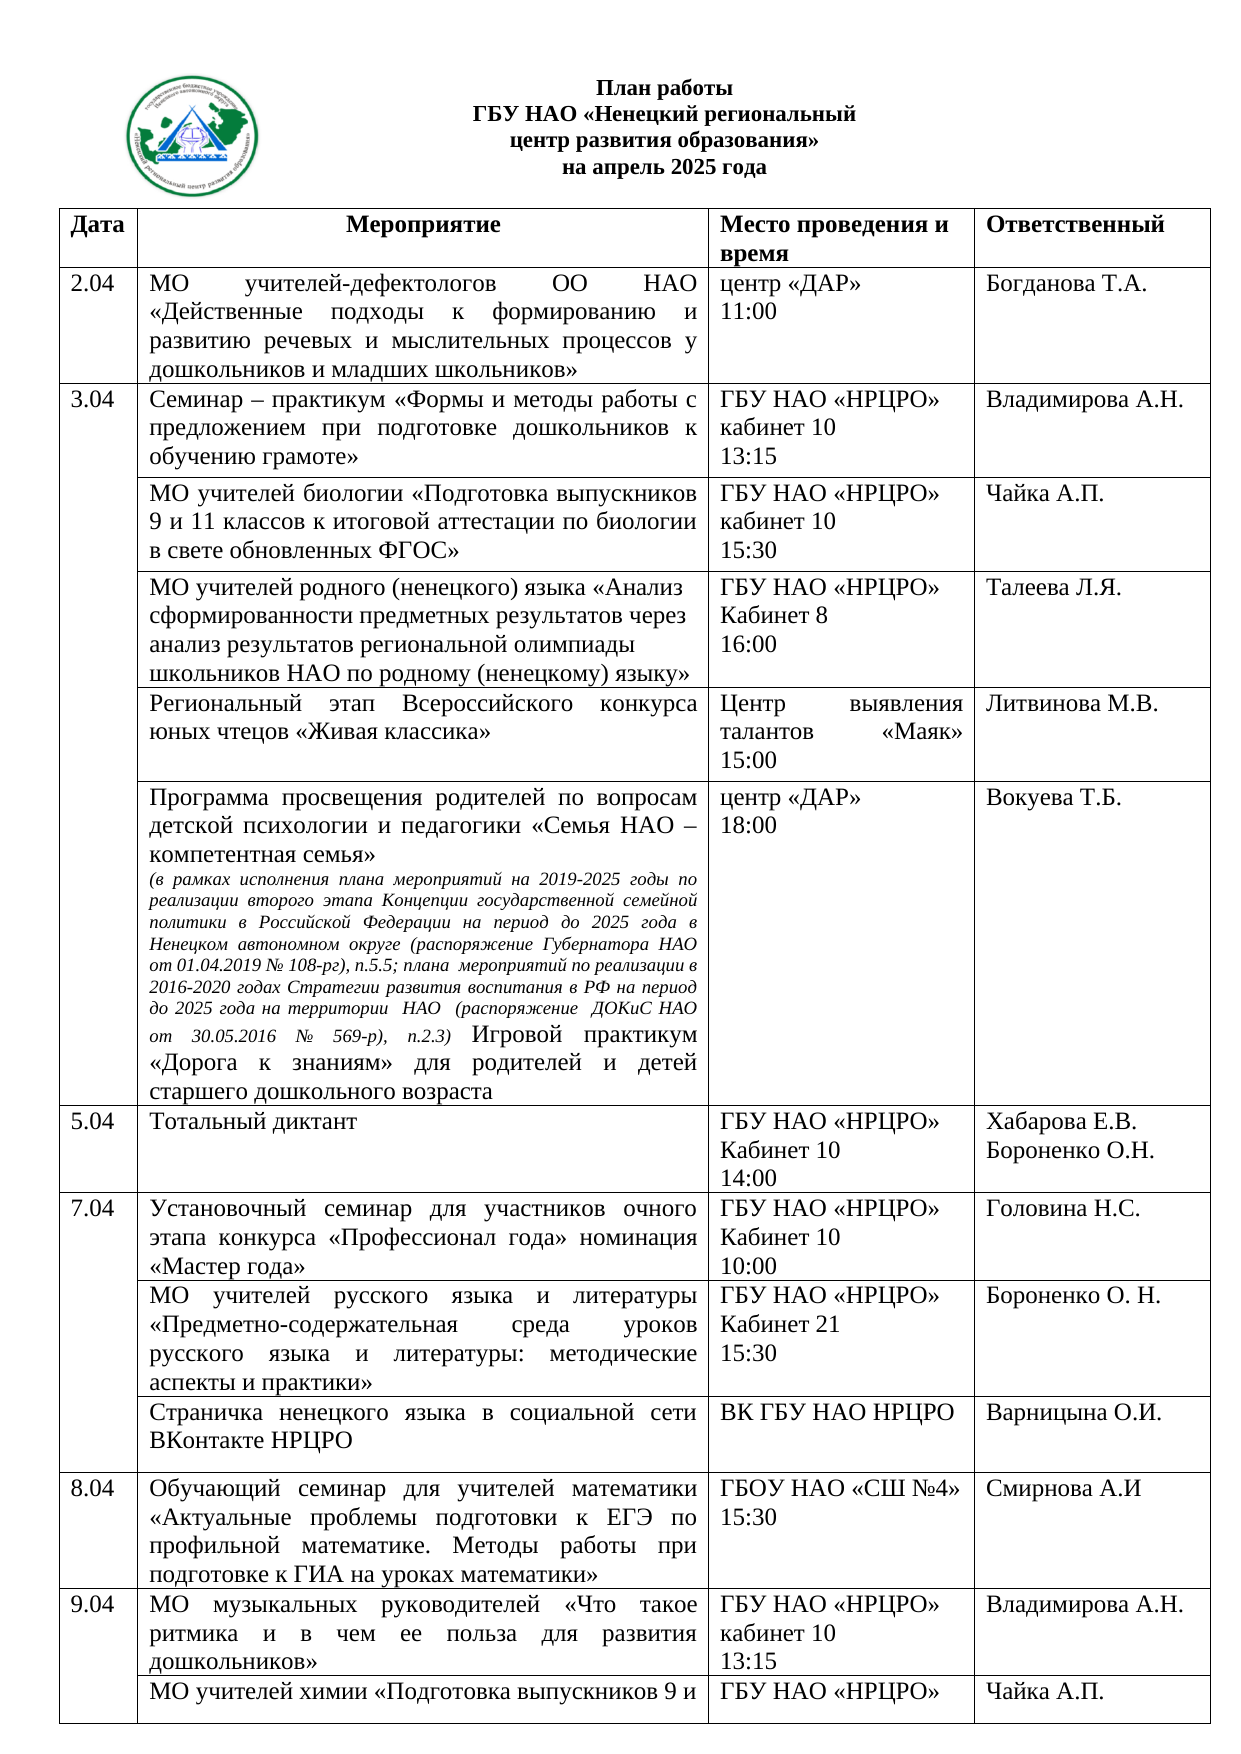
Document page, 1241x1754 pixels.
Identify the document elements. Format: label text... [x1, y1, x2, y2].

table_cell МО музыкальных руководителей «Что такое ритмика и в чем ее польза для развития дошкольников» [138, 1589, 708, 1675]
table_cell Головина Н.С. [975, 1193, 1210, 1279]
text План работы [269, 74, 1152, 100]
table_cell Тотальный диктант [138, 1106, 708, 1192]
table_cell 9.04 [60, 1589, 137, 1723]
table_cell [138, 1676, 708, 1723]
table_cell 2.04 [60, 268, 137, 383]
table_cell Богданова Т.А. [975, 268, 1210, 383]
text ГБУ НАО «Ненецкий региональный [269, 100, 1152, 127]
table_cell Программа просвещения родителей по вопросам детской психологии и педагогики «Семья НАО – компетентная семья» (в рамках исполнения плана мероприятий на 2019-2025 годы по реализации второго этапа Концепции государственной семейной политики в Российской Федерации на период до 2025 года в Ненецком автономном округе (распоряжение Губернатора НАО от 01.04.2019 № 108-рг), п.5.5; плана мероприятий по реализации в 2016-2020 годах Стратегии развития воспитания в РФ на период до 2025 года на территории НАО (распоряжение ДОКиС НАО от 30.05.2016 № 569-р), п.2.3) Игровой практикум «Дорога к знаниям» для родителей и детей старшего дошкольного возраста [138, 782, 708, 1105]
table_cell ГБОУ НАО «СШ №4» 15:30 [709, 1473, 974, 1588]
table_cell 3.04 [60, 384, 137, 1105]
table_cell Чайка А.П. [975, 1676, 1210, 1723]
table_cell Установочный семинар для участников очного этапа конкурса «Профессионал года» номинация «Мастер года» [138, 1193, 708, 1279]
table_cell Обучающий семинар для учителей математики «Актуальные проблемы подготовки к ЕГЭ по профильной математике. Методы работы при подготовке к ГИА на уроках математики» [138, 1473, 708, 1588]
table_header Мероприятие [138, 209, 708, 267]
table_cell Бороненко О. Н. [975, 1281, 1210, 1396]
table_cell 8.04 [60, 1473, 137, 1588]
table_header Место проведения и время [709, 209, 974, 267]
table_cell Страничка ненецкого языка в социальной сети ВКонтакте НРЦРО [138, 1397, 708, 1472]
table_cell ГБУ НАО «НРЦРО» кабинет 10 15:30 [709, 478, 974, 571]
table_cell центр «ДАР» 18:00 [709, 782, 974, 1105]
table_cell ГБУ НАО «НРЦРО» кабинет 10 13:15 [709, 1589, 974, 1675]
table_cell центр «ДАР» 11:00 [709, 268, 974, 383]
table_cell Смирнова А.И [975, 1473, 1210, 1588]
table_cell ВК ГБУ НАО НРЦРО [709, 1397, 974, 1472]
table_header Ответственный [975, 209, 1210, 267]
table_cell Семинар – практикум «Формы и методы работы с предложением при подготовке дошкольников к обучению грамоте» [138, 384, 708, 477]
table_cell ГБУ НАО «НРЦРО» Кабинет 8 16:00 [709, 572, 974, 687]
table_cell Владимирова А.Н. [975, 384, 1210, 477]
text центр развития образования» [269, 127, 1152, 153]
table_cell 5.04 [60, 1106, 137, 1192]
table_cell Варницына О.И. [975, 1397, 1210, 1472]
table_cell МО учителей биологии «Подготовка выпускников 9 и 11 классов к итоговой аттестации по биологии в свете обновленных ФГОС» [138, 478, 708, 571]
table_cell Вокуева Т.Б. [975, 782, 1210, 1105]
table_cell МО учителей русского языка и литературы «Предметно-содержательная среда уроков русского языка и литературы: методические аспекты и практики» [138, 1281, 708, 1396]
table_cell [709, 1676, 974, 1723]
table_cell Региональный этап Всероссийского конкурса юных чтецов «Живая классика» [138, 688, 708, 781]
table_cell МО учителей родного (ненецкого) языка «Анализ сформированности предметных результатов через анализ результатов региональной олимпиады школьников НАО по родному (ненецкому) языку» [138, 572, 708, 687]
table_cell ГБУ НАО «НРЦРО» Кабинет 21 15:30 [709, 1281, 974, 1396]
table_cell Чайка А.П. [975, 478, 1210, 571]
table_cell МО учителей-дефектологов ОО НАО «Действенные подходы к формированию и развитию речевых и мыслительных процессов у дошкольников и младших школьников» [138, 268, 708, 383]
table_cell ГБУ НАО «НРЦРО» кабинет 10 13:15 [709, 384, 974, 477]
table_cell Литвинова М.В. [975, 688, 1210, 781]
table_cell 7.04 [60, 1193, 137, 1472]
table_cell Хабарова Е.В. Бороненко О.Н. [975, 1106, 1210, 1192]
table_cell Владимирова А.Н. [975, 1589, 1210, 1675]
table_cell ГБУ НАО «НРЦРО» Кабинет 10 14:00 [709, 1106, 974, 1192]
table_header Дата [60, 209, 137, 267]
table_cell Центр выявления талантов «Маяк» 15:00 [709, 688, 974, 781]
table_cell ГБУ НАО «НРЦРО» Кабинет 10 10:00 [709, 1193, 974, 1279]
text на апрель 2025 года [269, 153, 1152, 179]
table_cell Талеева Л.Я. [975, 572, 1210, 687]
picture [108, 73, 269, 205]
